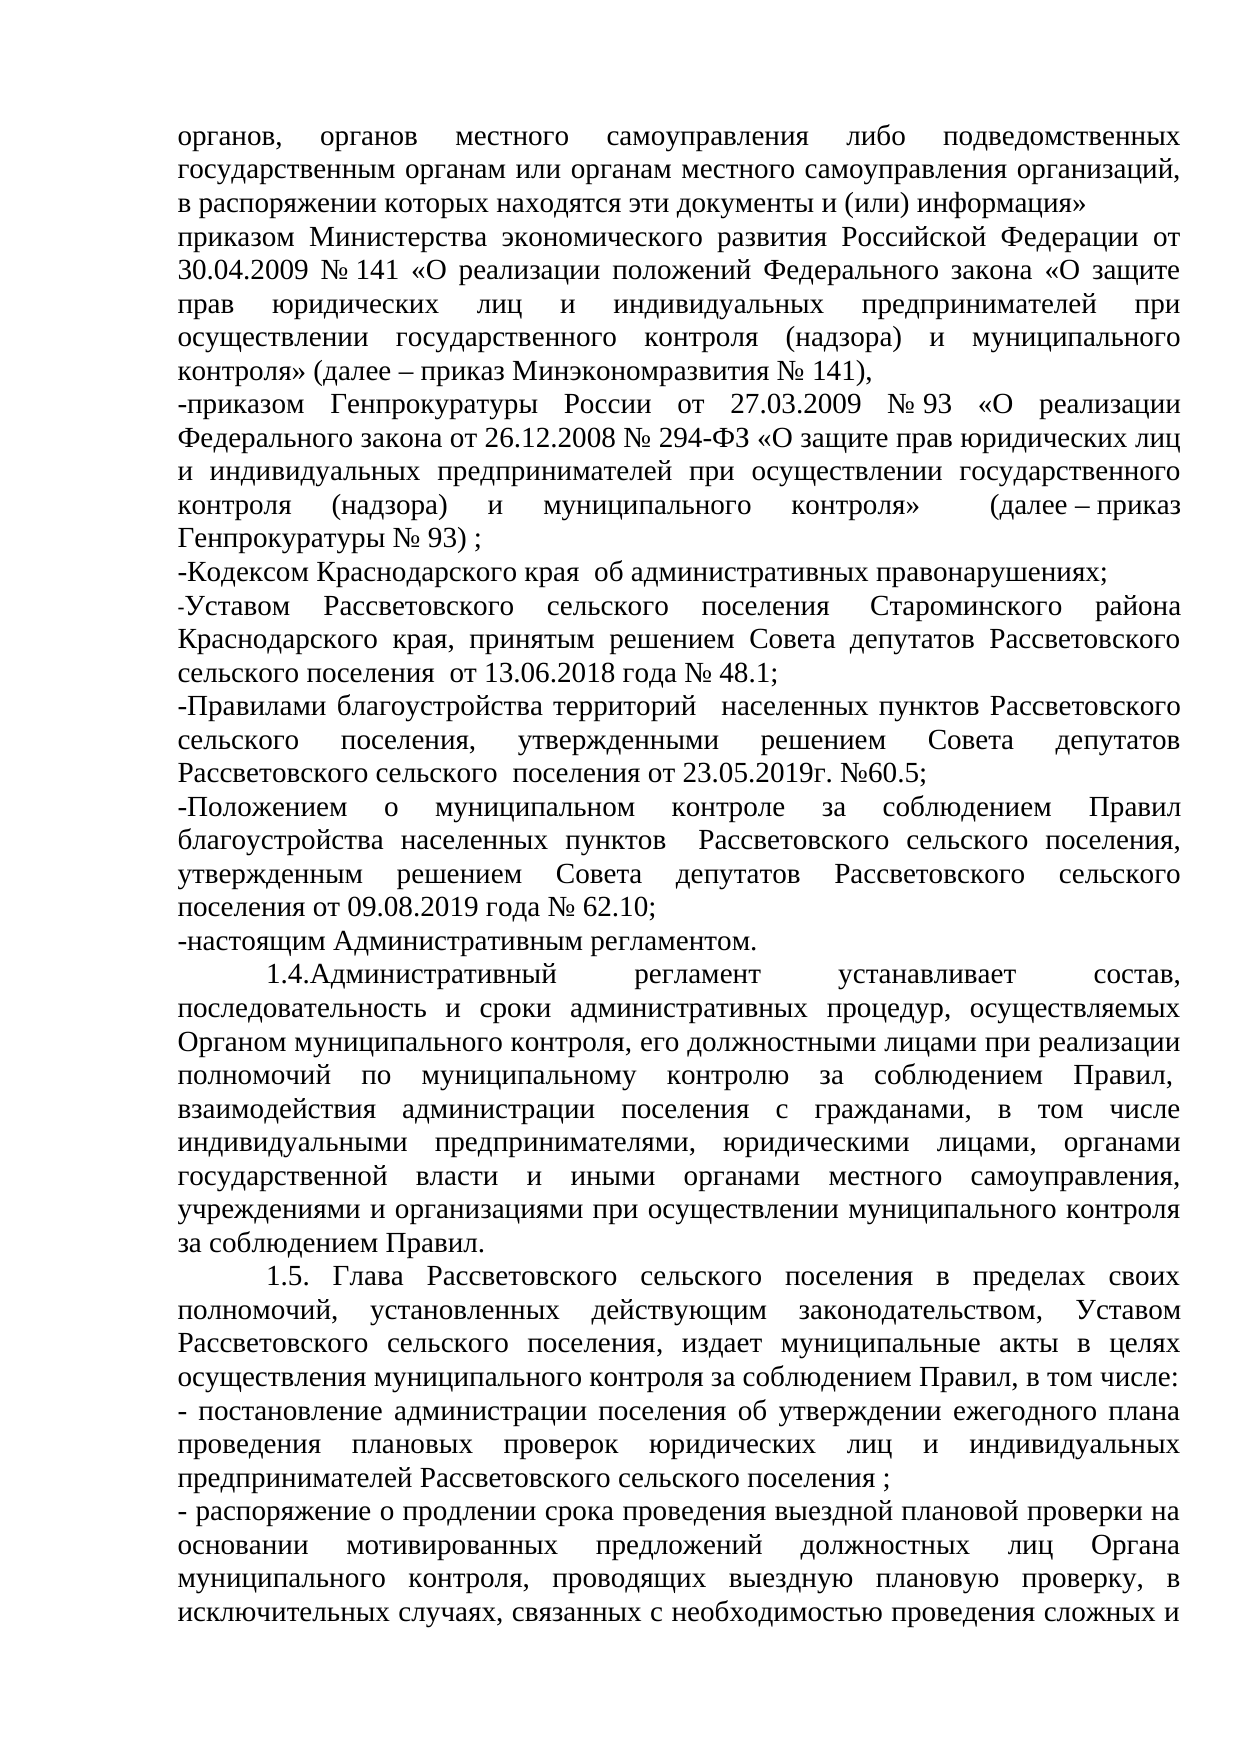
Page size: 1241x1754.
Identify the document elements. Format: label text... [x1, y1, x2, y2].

text -приказом Генпрокуратуры России от 27.03.2009 № 93 «О реализации Федерального закона от 26.12.2008 № 294-ФЗ «О защите прав юридических лиц и индивидуальных предпринимателей при осуществлении государственного контроля (надзора) и муниципального контроля» (далее – приказ Генпрокуратуры № 93) ; [177, 386, 1181, 554]
text -Положением о муниципальном контроле за соблюдением Правил благоустройства населенных пунктов Рассветовского сельского поселения, утвержденным решением Совета депутатов Рассветовского сельского поселения от 09.08.2019 года № 62.10; [177, 789, 1181, 923]
text -настоящим Административным регламентом. [177, 923, 1181, 957]
text - постановление администрации поселения об утверждении ежегодного плана проведения плановых проверок юридических лиц и индивидуальных предпринимателей Рассветовского сельского поселения ; [177, 1393, 1181, 1493]
text -Правилами благоустройства территорий населенных пунктов Рассветовского сельского поселения, утвержденными решением Совета депутатов Рассветовского сельского поселения от 23.05.2019г. №60.5; [177, 688, 1181, 789]
text приказом Министерства экономического развития Российской Федерации от 30.04.2009 № 141 «О реализации положений Федерального закона «О защите прав юридических лиц и индивидуальных предпринимателей при осуществлении государственного контроля (надзора) и муниципального контроля» (далее – приказ Минэкономразвития № 141), [177, 219, 1181, 386]
text 1.5. Глава Рассветовского сельского поселения в пределах своих полномочий, установленных действующим законодательством, Уставом Рассветовского сельского поселения, издает муниципальные акты в целях осуществления муниципального контроля за соблюдением Правил, в том числе: [177, 1258, 1181, 1393]
text -Уставом Рассветовского сельского поселения Староминского района Краснодарского края, принятым решением Совета депутатов Рассветовского сельского поселения от 13.06.2018 года № 48.1; [177, 588, 1181, 688]
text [177, 118, 1181, 219]
text -Кодексом Краснодарского края об административных правонарушениях; [177, 554, 1181, 588]
text 1.4.Административный регламент устанавливает состав, последовательность и сроки административных процедур, осуществляемых Органом муниципального контроля, его должностными лицами при реализации полномочий по муниципальному контролю за соблюдением Правил, взаимодействия администрации поселения с гражданами, в том числе индивидуальными предпринимателями, юридическими лицами, органами государственной власти и иными органами местного самоуправления, учреждениями и организациями при осуществлении муниципального контроля за соблюдением Правил. [177, 957, 1181, 1258]
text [177, 1493, 1181, 1627]
